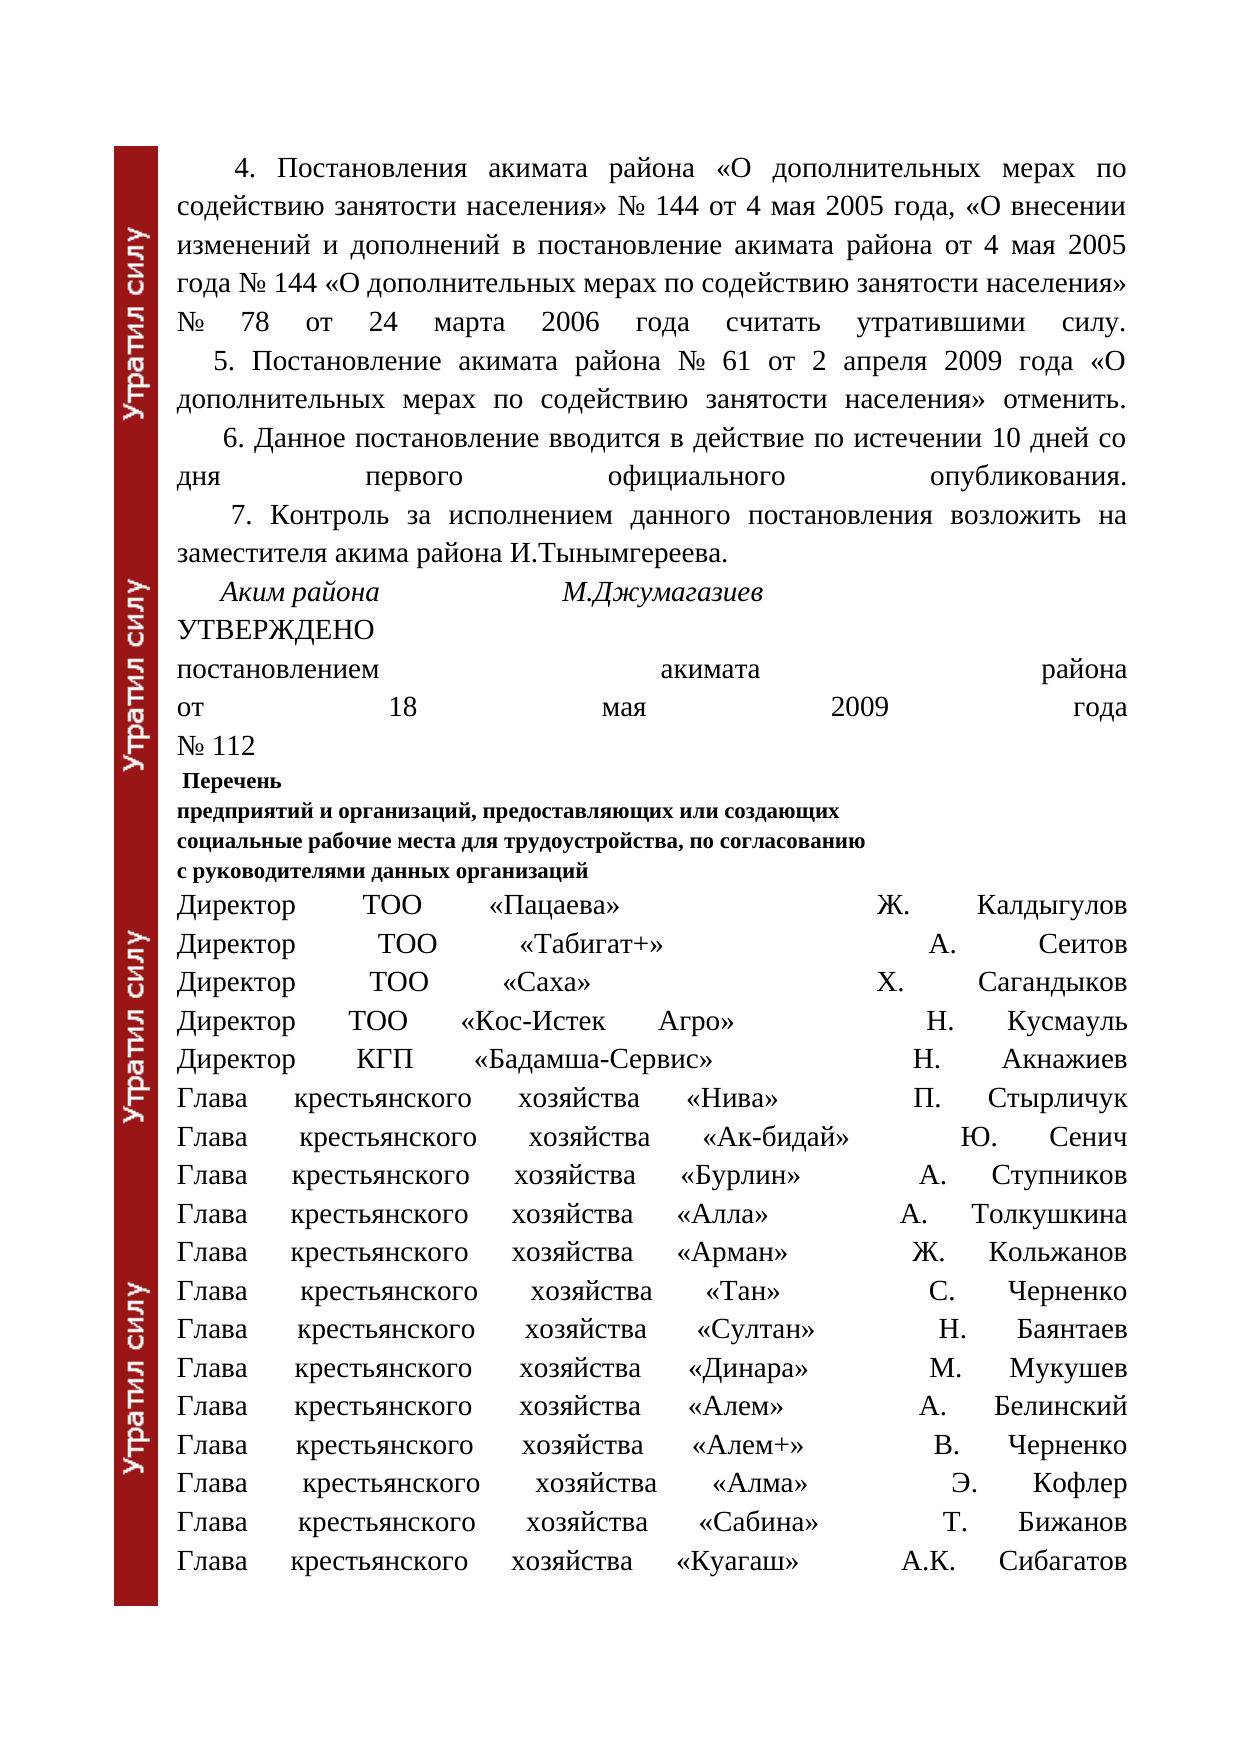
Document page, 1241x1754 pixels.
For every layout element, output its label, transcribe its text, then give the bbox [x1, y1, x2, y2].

picture [114, 1576, 158, 1606]
picture [114, 569, 158, 574]
text Перечень предприятий и организаций, предоставляющих или создающих социальные рабочие места для трудоустройства, по согласованию с руководителями данных организаций [112, 767, 1128, 884]
text Аким района М.Джумагазиев [112, 574, 1128, 607]
text УТВЕРЖДЕНО постановлением акимата района от 18 мая 2009 года № 112 [112, 612, 1128, 762]
picture [114, 146, 158, 150]
picture [114, 607, 158, 612]
picture [114, 762, 158, 767]
